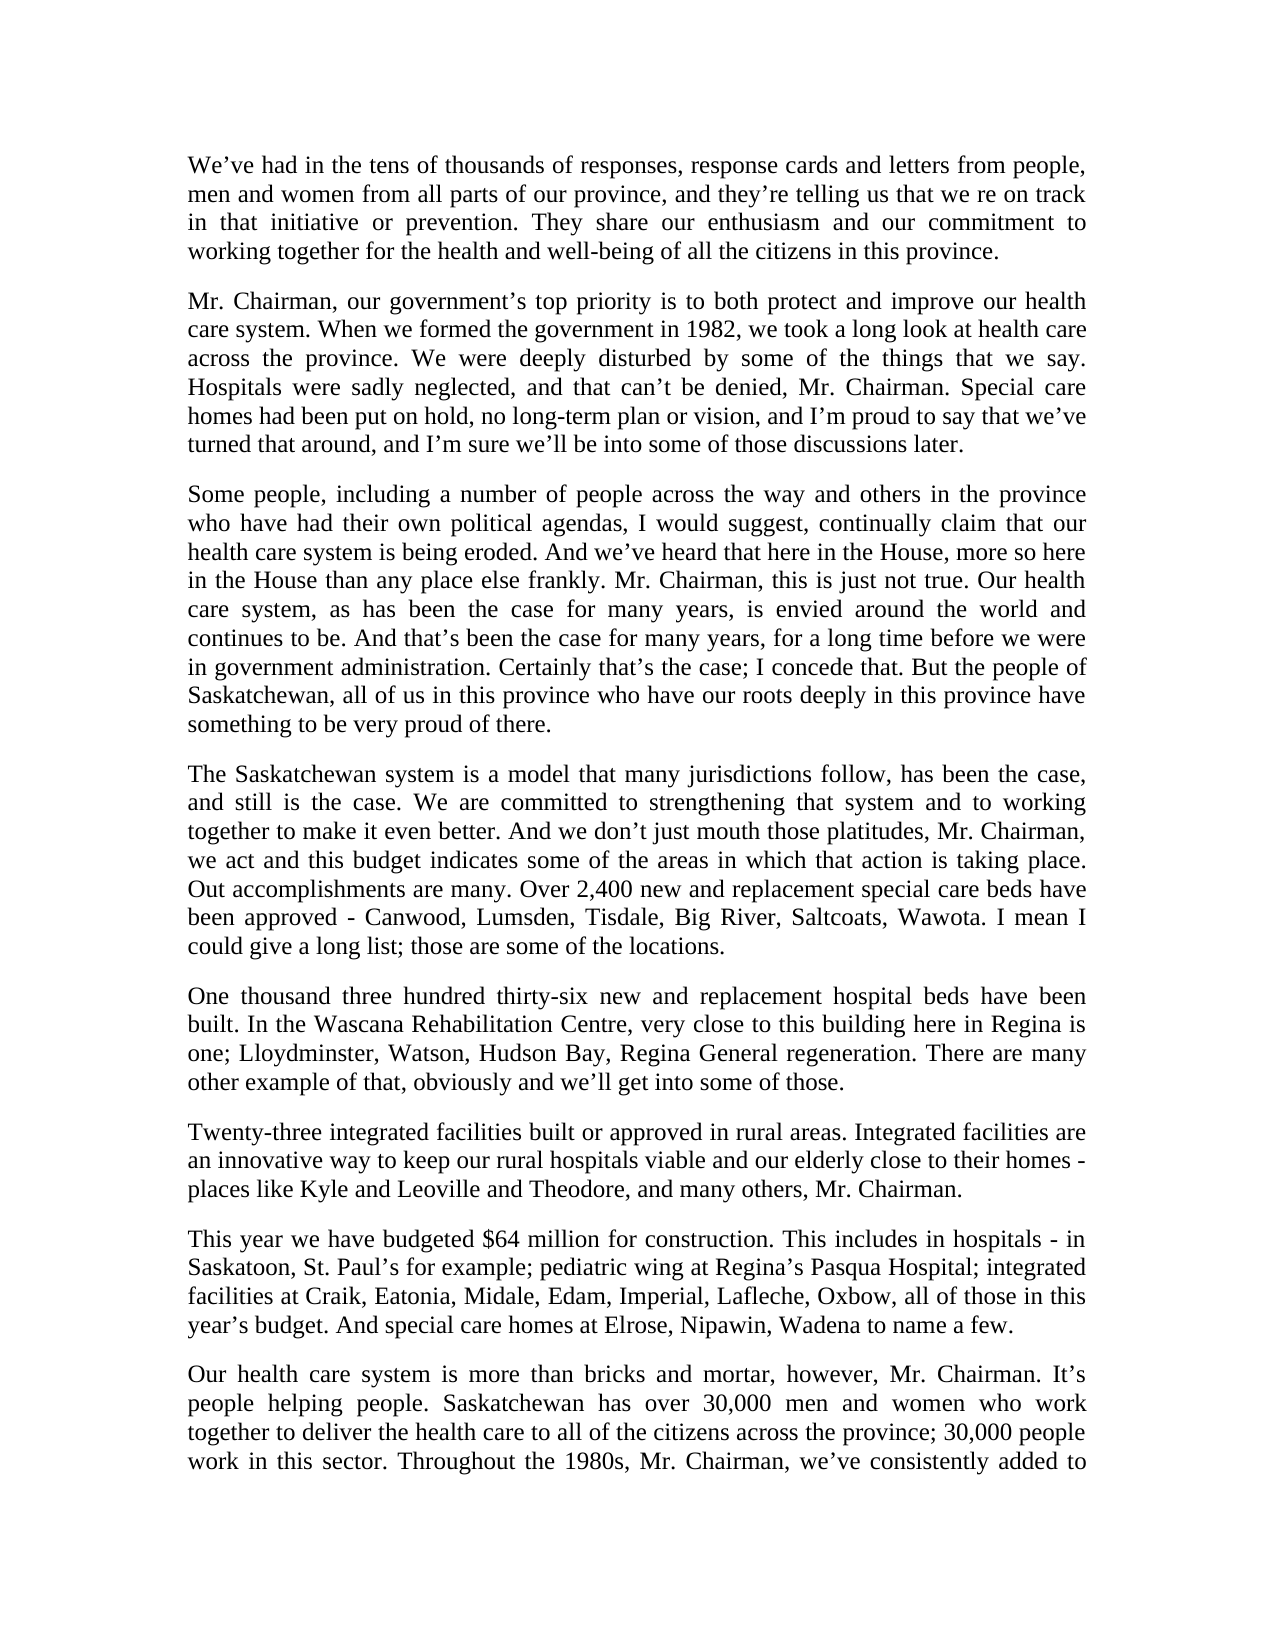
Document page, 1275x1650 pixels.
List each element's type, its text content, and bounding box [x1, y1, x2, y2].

text This year we have budgeted $64 million for construction. This includes in hospitals - in Saskatoon, St. Paul’s for example; pediatric wing at Regina’s Pasqua Hospital; integrated facilities at Craik, Eatonia, Midale, Edam, Imperial, Lafleche, Oxbow, all of those in this year’s budget. And special care homes at Elrose, Nipawin, Wadena to name a few. [187, 1224, 1087, 1339]
text One thousand three hundred thirty-six new and replacement hospital beds have been built. In the Wascana Rehabilitation Centre, very close to this building here in Regina is one; Lloydminster, Watson, Hudson Bay, Regina General regeneration. There are many other example of that, obviously and we’ll get into some of those. [187, 981, 1087, 1096]
text Twenty-three integrated facilities built or approved in rural areas. Integrated facilities are an innovative way to keep our rural hospitals viable and our elderly close to their homes - places like Kyle and Leoville and Theodore, and many others, Mr. Chairman. [187, 1117, 1087, 1203]
text Mr. Chairman, our government’s top priority is to both protect and improve our health care system. When we formed the government in 1982, we took a long look at health care across the province. We were deeply disturbed by some of the things that we say. Hospitals were sadly neglected, and that can’t be denied, Mr. Chairman. Special care homes had been put on hold, no long-term plan or vision, and I’m proud to say that we’ve turned that around, and I’m sure we’ll be into some of those discussions later. [187, 286, 1087, 458]
text The Saskatchewan system is a model that many jurisdictions follow, has been the case, and still is the case. We are committed to strengthening that system and to working together to make it even better. And we don’t just mouth those platitudes, Mr. Chairman, we act and this budget indicates some of the areas in which that action is taking place. Out accomplishments are many. Over 2,400 new and replacement special care beds have been approved - Canwood, Lumsden, Tisdale, Big River, Saltcoats, Wawota. I mean I could give a long list; those are some of the locations. [187, 759, 1087, 960]
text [187, 1359, 1087, 1474]
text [187, 150, 1087, 265]
text Some people, including a number of people across the way and others in the province who have had their own political agendas, I would suggest, continually claim that our health care system is being eroded. And we’ve heard that here in the House, more so here in the House than any place else frankly. Mr. Chairman, this is just not true. Our health care system, as has been the case for many years, is envied around the world and continues to be. And that’s been the case for many years, for a long time before we were in government administration. Certainly that’s the case; I concede that. But the people of Saskatchewan, all of us in this province who have our roots deeply in this province have something to be very proud of there. [187, 479, 1087, 738]
